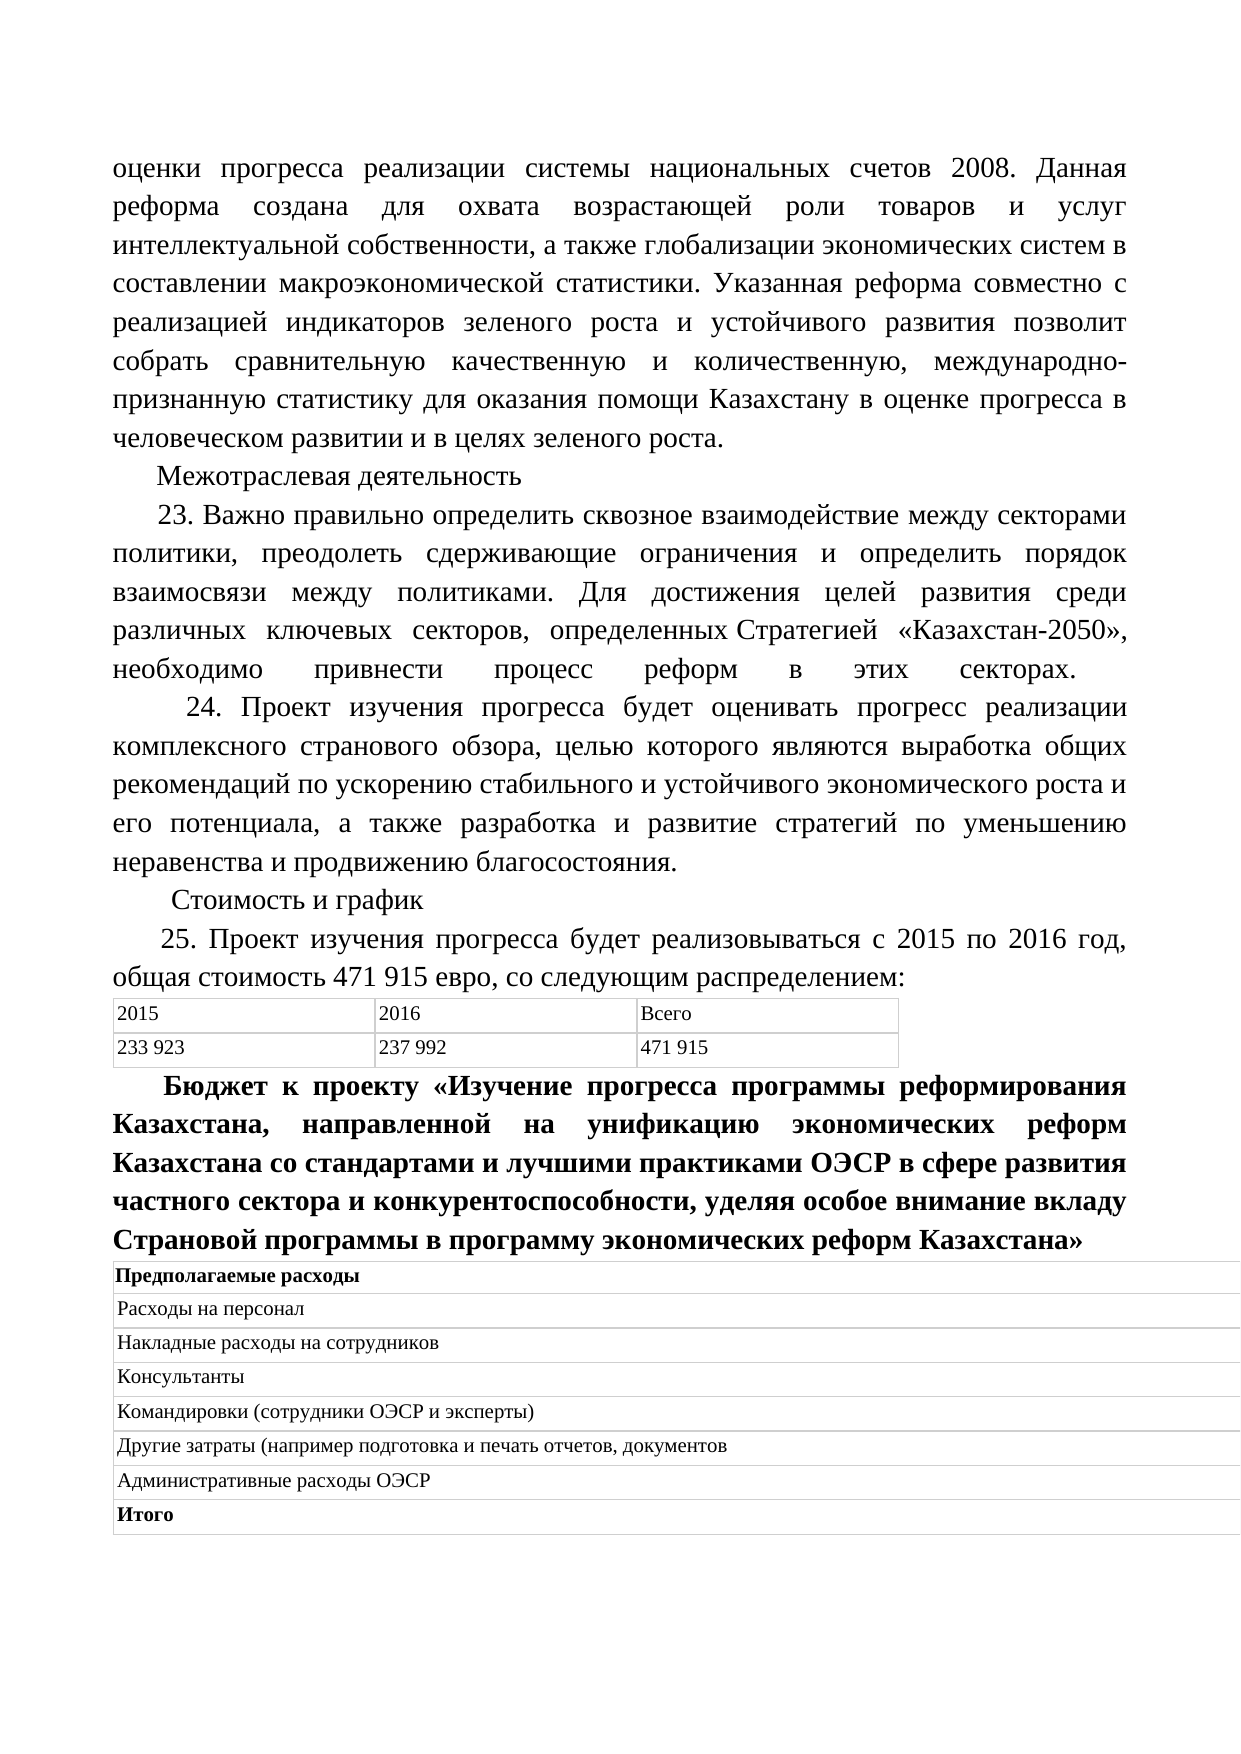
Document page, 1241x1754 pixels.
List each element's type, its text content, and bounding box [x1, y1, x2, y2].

table_cell Итого [114, 1500, 1240, 1533]
table_cell Командировки (сотрудники ОЭСР и эксперты) [114, 1397, 1240, 1430]
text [112, 150, 1128, 453]
table_cell 471 915 [638, 1034, 898, 1067]
table_header 2016 [376, 999, 636, 1032]
table_header 2015 [114, 999, 374, 1032]
table_cell Административные расходы ОЭСР [114, 1466, 1240, 1499]
table_header Всего [638, 999, 898, 1032]
text 23. Важно правильно определить сквозное взаимодействие между секторами политики, преодолеть сдерживающие ограничения и определить порядок взаимосвязи между политиками. Для достижения целей развития среди различных ключевых секторов, определенных Стратегией «Казахстан-2050», необходимо привнести процесс реформ в этих секторах. 24. Проект изучения прогресса будет оценивать прогресс реализации комплексного странового обзора, целью которого являются выработка общих рекомендаций по ускорению стабильного и устойчивого экономического роста и его потенциала, а также разработка и развитие стратегий по уменьшению неравенства и продвижению благосостояния. [112, 497, 1128, 877]
table_cell Расходы на персонал [114, 1294, 1240, 1327]
table_cell Консультанты [114, 1363, 1240, 1396]
table_cell Накладные расходы на сотрудников [114, 1329, 1240, 1362]
text 25. Проект изучения прогресса будет реализовываться с 2015 по 2016 год, общая стоимость 471 915 евро, со следующим распределением: [112, 921, 1128, 993]
text Бюджет к проекту «Изучение прогресса программы реформирования Казахстана, направленной на унификацию экономических реформ Казахстана со стандартами и лучшими практиками ОЭСР в сфере развития частного сектора и конкурентоспособности, уделяя особое внимание вкладу Страновой программы в программу экономических реформ Казахстана» [112, 1068, 1128, 1256]
table_cell 237 992 [376, 1034, 636, 1067]
table_header Предполагаемые расходы [114, 1262, 1240, 1293]
text Стоимость и график [112, 882, 1128, 916]
text Межотраслевая деятельность [112, 458, 1128, 492]
table_cell Другие затраты (например подготовка и печать отчетов, документов [114, 1432, 1240, 1465]
table_cell 233 923 [114, 1034, 374, 1067]
